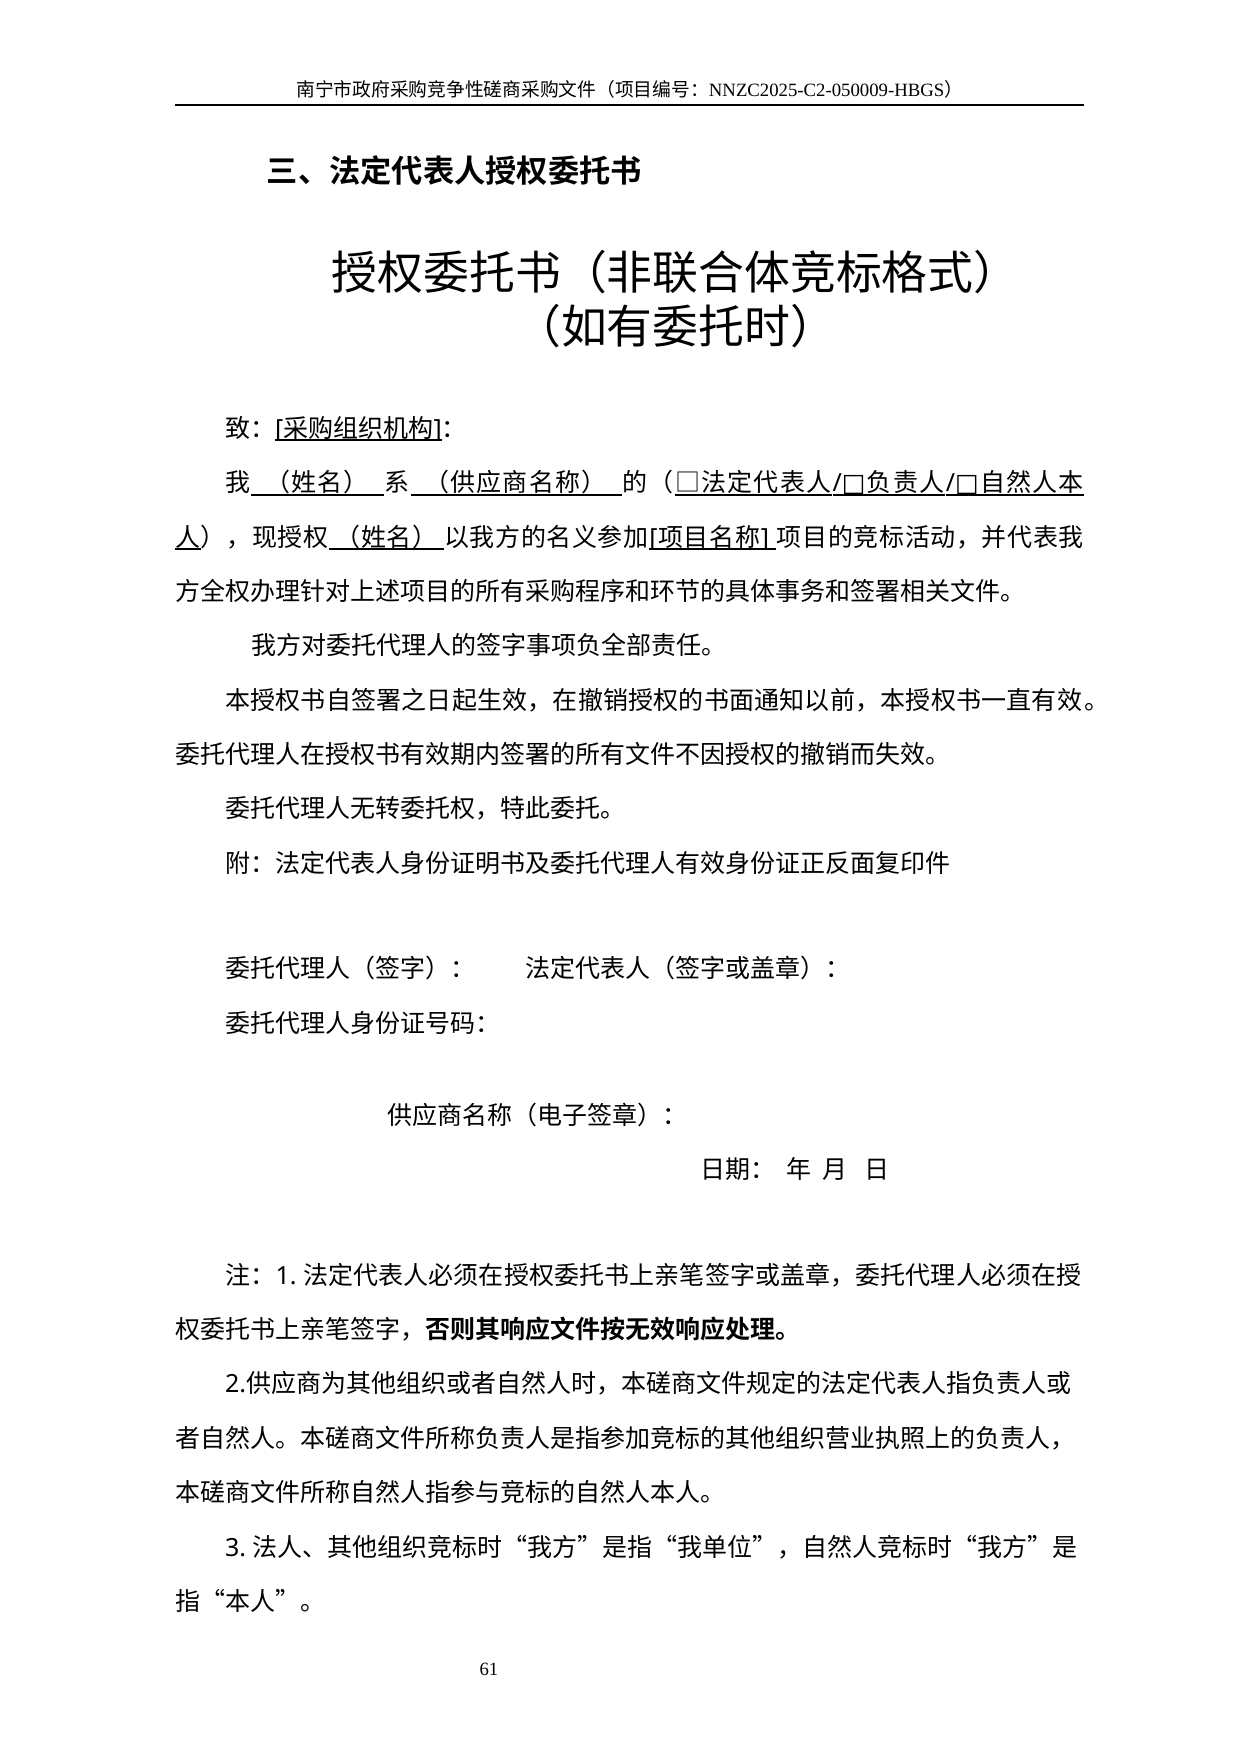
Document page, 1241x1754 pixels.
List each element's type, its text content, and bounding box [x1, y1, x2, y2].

text （如有委托时） [175, 300, 1084, 354]
text 本授权书自签署之日起生效，在撤销授权的书面通知以前，本授权书一直有效。委托代理人在授权书有效期内签署的所有文件不因授权的撤销而失效。 [175, 680, 1084, 771]
text 注：1. 法定代表人必须在授权委托书上亲笔签字或盖章，委托代理人必须在授权委托书上亲笔签字，否则其响应文件按无效响应处理。 [175, 1255, 1084, 1346]
text 我 （姓名） 系 （供应商名称） 的（□法定代表人/□负责人/□自然人本人），现授权 （姓名） 以我方的名义参加[项目名称] 项目的竞标活动，并代表我方全权办理针对上述项目的所有采购程序和环节的具体事务和签署相关文件。 [175, 463, 1084, 608]
text 供应商名称（电子签章）： [175, 1095, 1084, 1132]
text 授权委托书（非联合体竞标格式） [175, 246, 1084, 300]
text 委托代理人无转委托权，特此委托。 [175, 789, 1084, 825]
text 我方对委托代理人的签字事项负全部责任。 [175, 626, 1084, 662]
text 附：法定代表人身份证明书及委托代理人有效身份证正反面复印件 [175, 843, 1084, 879]
text 日期： 年 月 日 [175, 1150, 1084, 1186]
text 委托代理人身份证号码： [175, 1003, 1084, 1039]
text 2.供应商为其他组织或者自然人时，本磋商文件规定的法定代表人指负责人或者自然人。本磋商文件所称负责人是指参加竞标的其他组织营业执照上的负责人，本磋商文件所称自然人指参与竞标的自然人本人。 [175, 1364, 1084, 1509]
text 委托代理人（签字）： 法定代表人（签字或盖章）： [175, 949, 1084, 985]
text 3. 法人、其他组织竞标时“我方”是指“我单位”，自然人竞标时“我方”是指“本人”。 [175, 1527, 1084, 1618]
text 三、法定代表人授权委托书 [175, 139, 1084, 194]
text 致：[采购组织机构]： [175, 408, 1084, 444]
